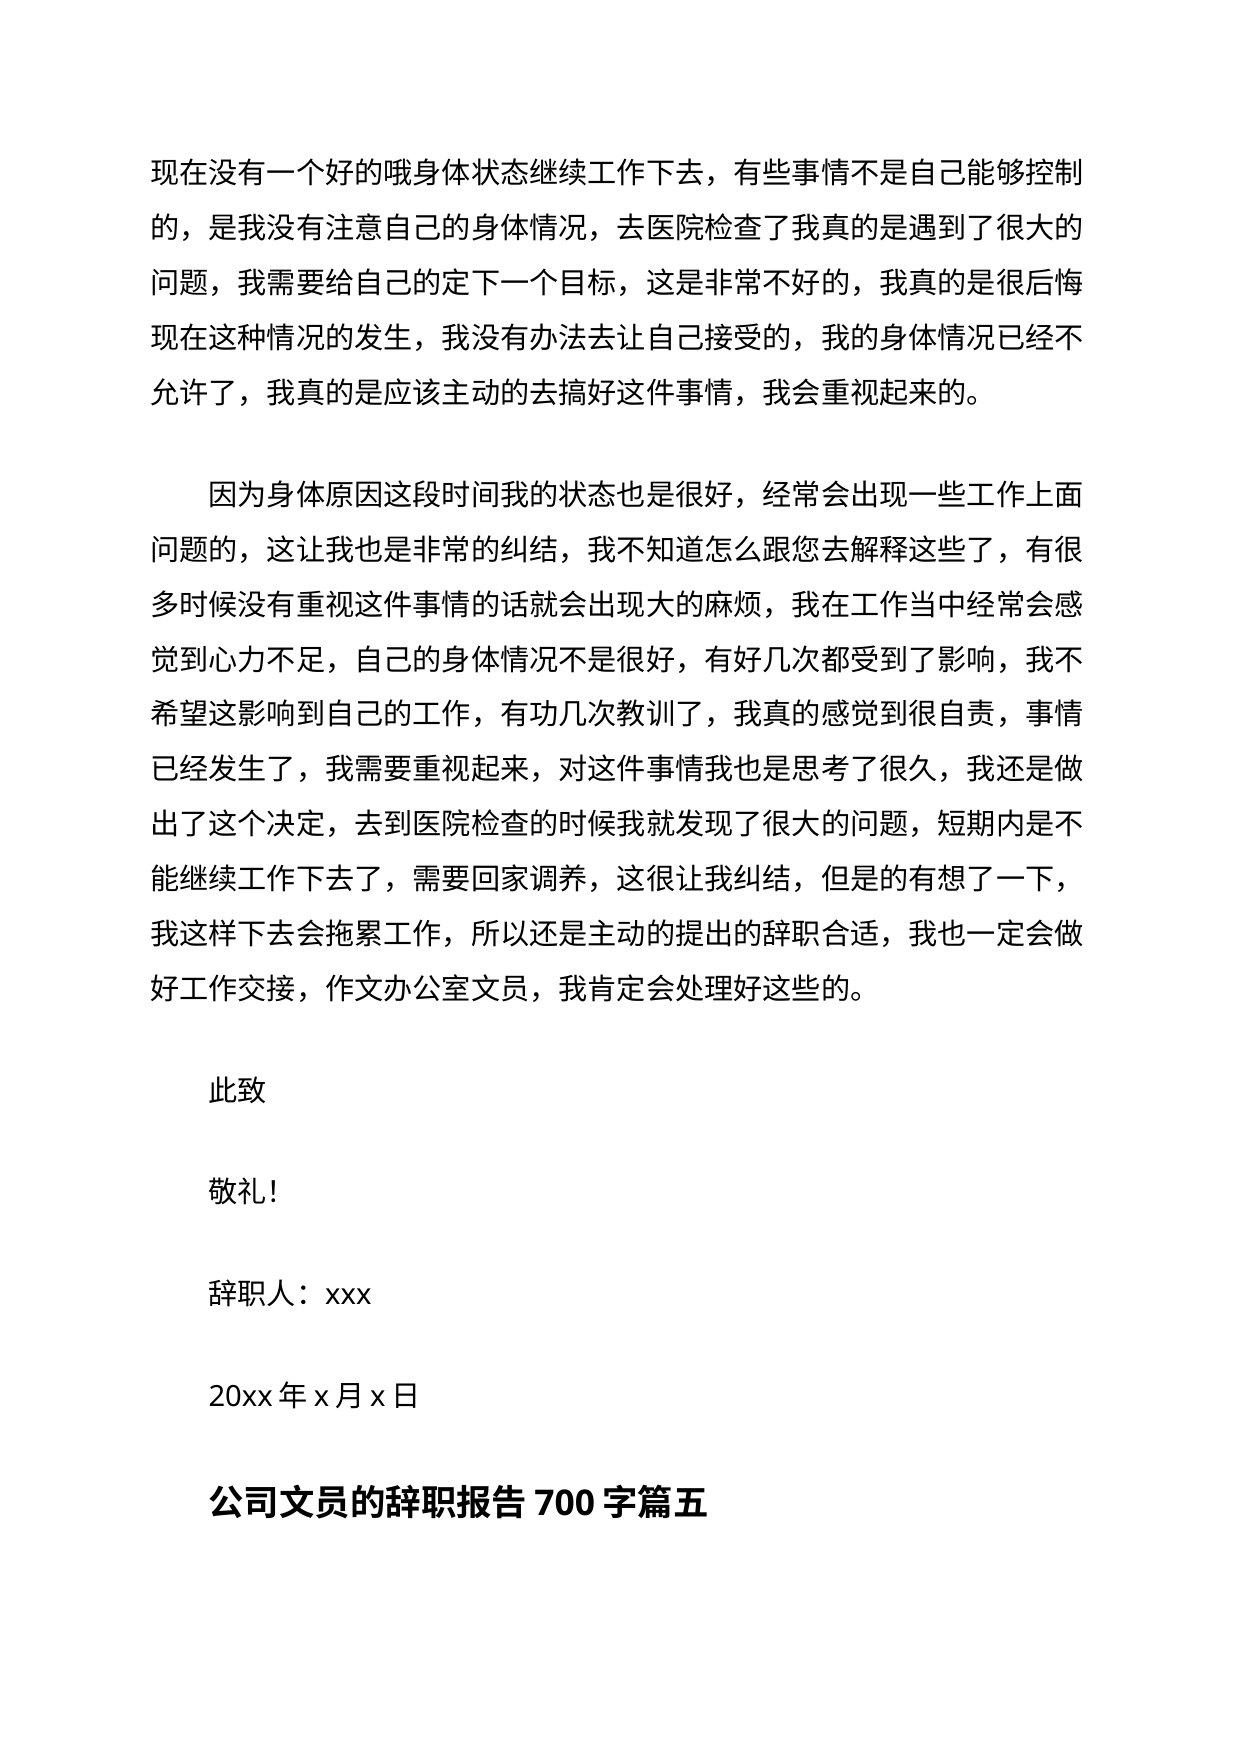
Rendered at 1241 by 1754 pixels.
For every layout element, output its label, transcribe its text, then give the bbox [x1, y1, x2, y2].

text 因为身体原因这段时间我的状态也是很好，经常会出现一些工作上面问题的，这让我也是非常的纠结，我不知道怎么跟您去解释这些了，有很多时候没有重视这件事情的话就会出现大的麻烦，我在工作当中经常会感觉到心力不足，自己的身体情况不是很好，有好几次都受到了影响，我不希望这影响到自己的工作，有功几次教训了，我真的感觉到很自责，事情已经发生了，我需要重视起来，对这件事情我也是思考了很久，我还是做出了这个决定，去到医院检查的时候我就发现了很大的问题，短期内是不能继续工作下去了，需要回家调养，这很让我纠结，但是的有想了一下，我这样下去会拖累工作，所以还是主动的提出的辞职合适，我也一定会做好工作交接，作文办公室文员，我肯定会处理好这些的。 [150, 471, 1090, 1008]
text 敬礼！ [150, 1169, 1090, 1211]
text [150, 150, 1090, 412]
text 20xx年x月x日 [150, 1373, 1090, 1415]
text 公司文员的辞职报告700字篇五 [150, 1475, 1090, 1526]
text 此致 [150, 1067, 1090, 1109]
text 辞职人：xxx [150, 1271, 1090, 1313]
